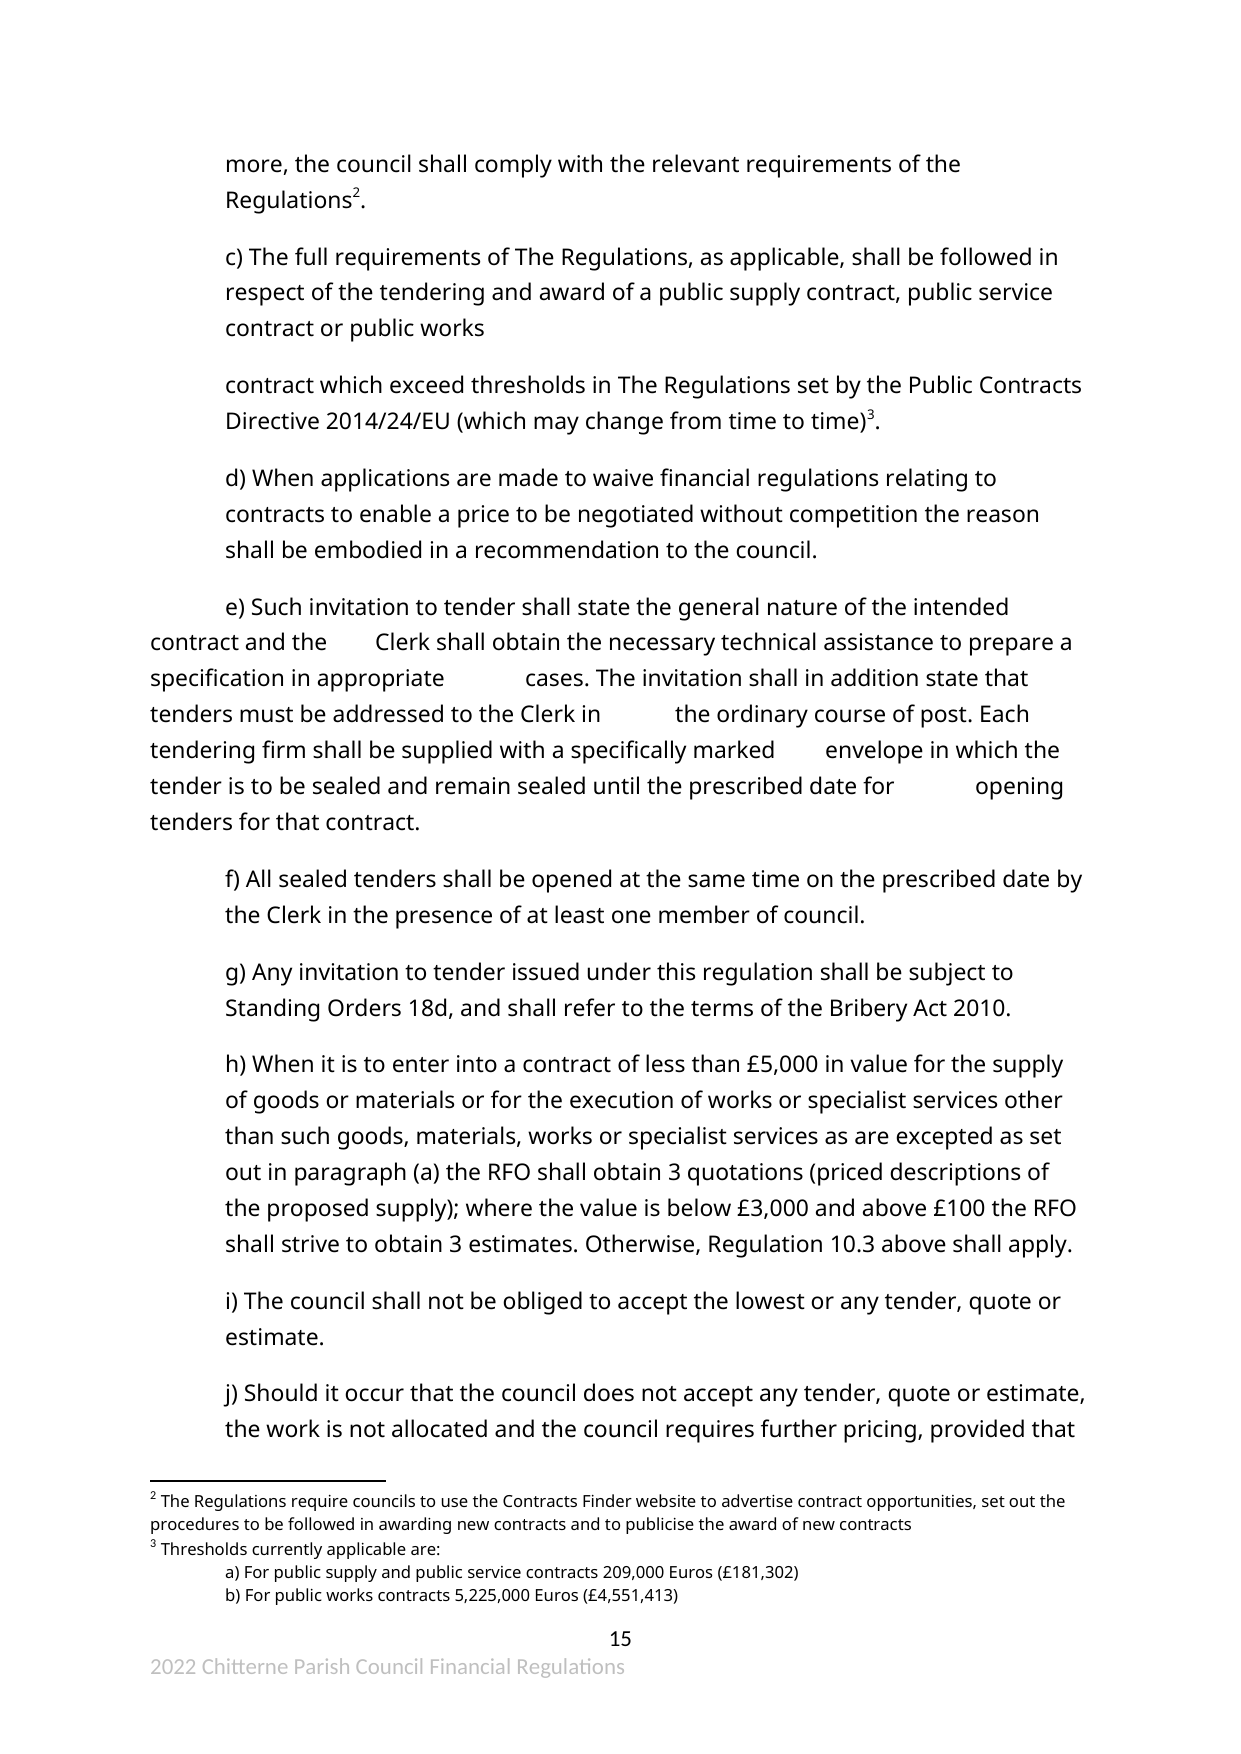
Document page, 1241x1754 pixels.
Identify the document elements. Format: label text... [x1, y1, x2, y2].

text g) Any invitation to tender issued under this regulation shall be subject to Standing Orders 18d, and shall refer to the terms of the Bribery Act 2010. [225, 956, 1090, 1023]
text c) The full requirements of The Regulations, as applicable, shall be followed in respect of the tendering and award of a public supply contract, public service contract or public works [225, 240, 1090, 343]
text contract which exceed thresholds in The Regulations set by the Public Contracts Directive 2014/24/EU (which may change from time to time). [225, 369, 1090, 436]
text e) Such invitation to tender shall state the general nature of the intended contract and the Clerk shall obtain the necessary technical assistance to prepare a specification in appropriate cases. The invitation shall in addition state that tenders must be addressed to the Clerk in the ordinary course of post. Each tendering firm shall be supplied with a specifically marked envelope in which the tender is to be sealed and remain sealed until the prescribed date for opening tenders for that contract. [150, 590, 1090, 837]
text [225, 148, 1090, 215]
text h) When it is to enter into a contract of less than £5,000 in value for the supply of goods or materials or for the execution of works or specialist services other than such goods, materials, works or specialist services as are excepted as set out in paragraph (a) the RFO shall obtain 3 quotations (priced descriptions of the proposed supply); where the value is below £3,000 and above £100 the RFO shall strive to obtain 3 estimates. Otherwise, Regulation 10.3 above shall apply. [225, 1048, 1090, 1259]
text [225, 1377, 1090, 1444]
text f) All sealed tenders shall be opened at the same time on the prescribed date by the Clerk in the presence of at least one member of council. [225, 863, 1090, 930]
text d) When applications are made to waive financial regulations relating to contracts to enable a price to be negotiated without competition the reason shall be embodied in a recommendation to the council. [225, 462, 1090, 565]
text i) The council shall not be obliged to accept the lowest or any tender, quote or estimate. [225, 1285, 1090, 1352]
